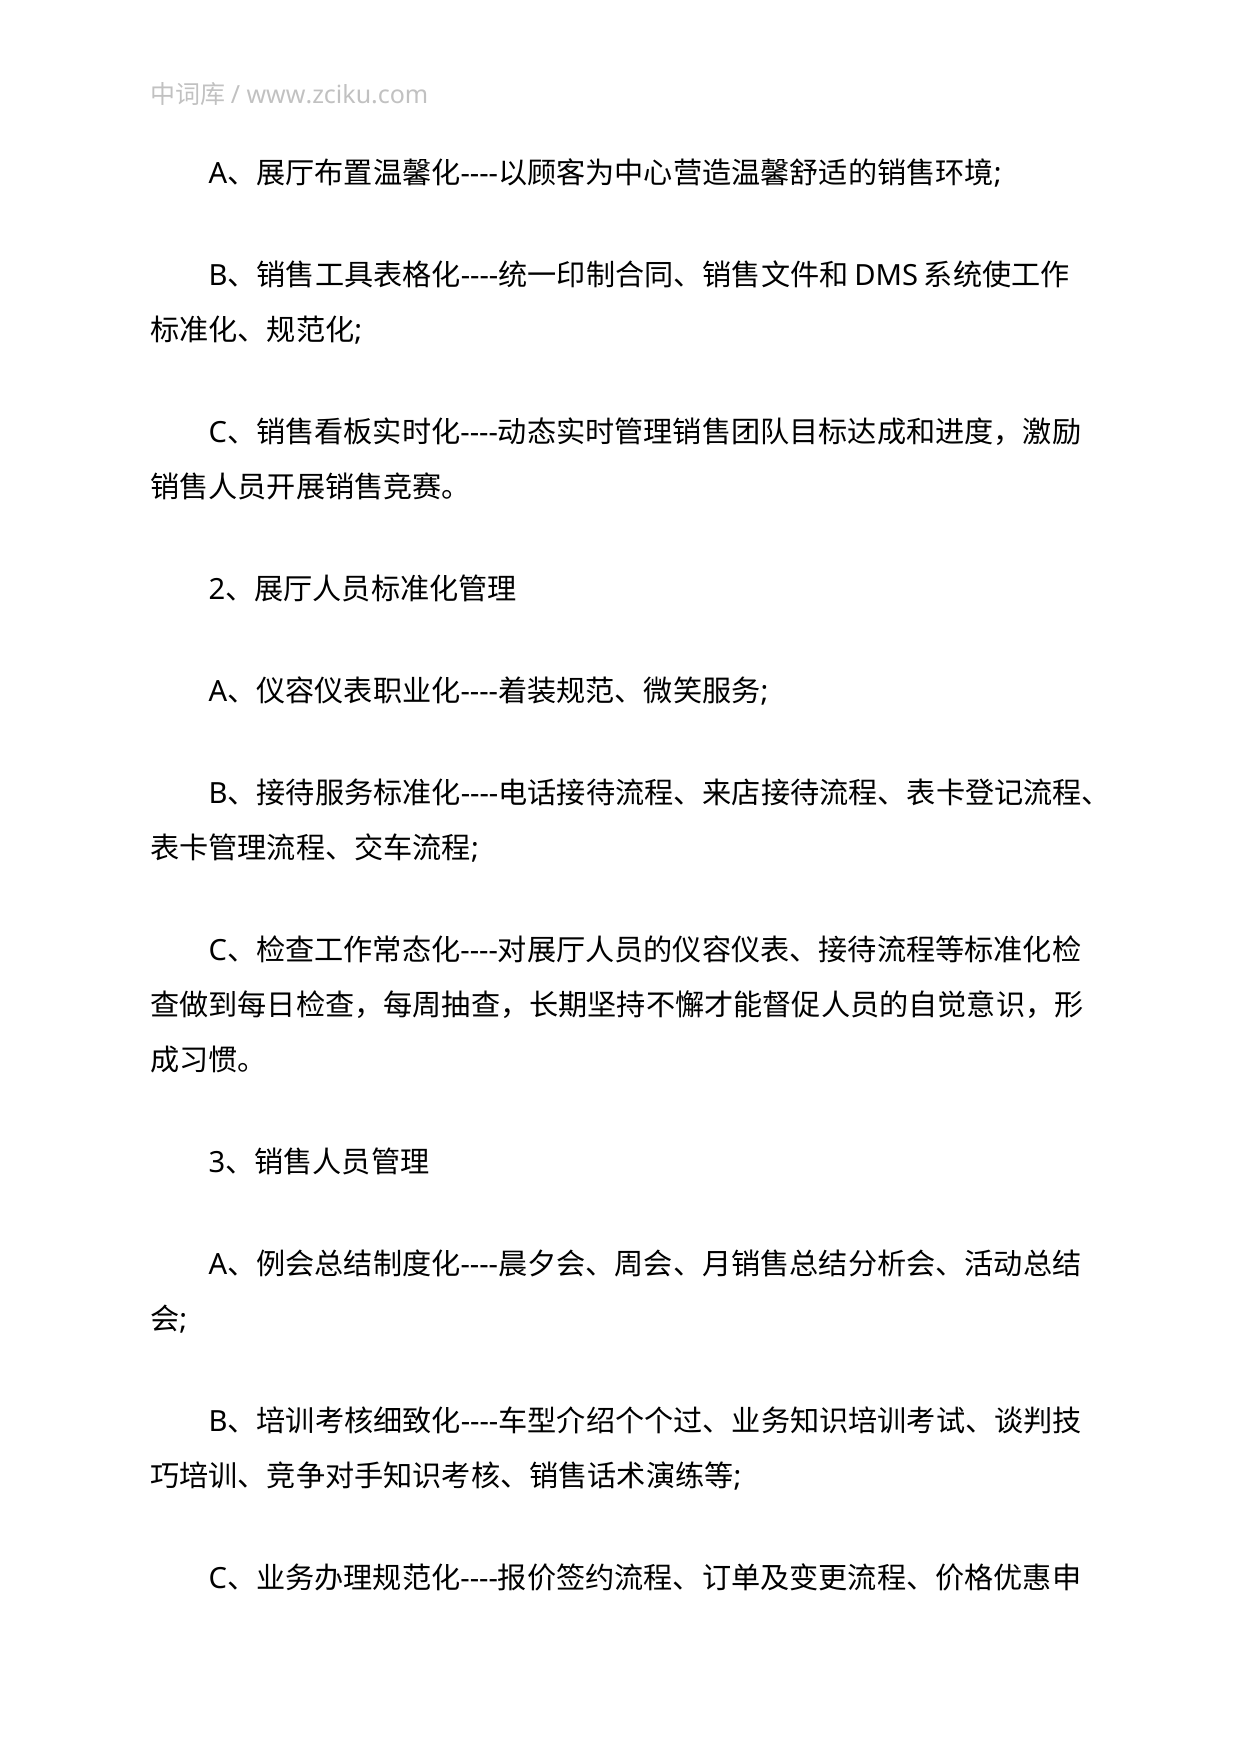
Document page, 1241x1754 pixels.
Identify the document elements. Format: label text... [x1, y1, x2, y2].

text B、销售工具表格化----统一印制合同、销售文件和DMS系统使工作标准化、规范化; [150, 252, 1090, 349]
text 3、销售人员管理 [150, 1138, 1090, 1181]
text C、检查工作常态化----对展厅人员的仪容仪表、接待流程等标准化检查做到每日检查，每周抽查，长期坚持不懈才能督促人员的自觉意识，形成习惯。 [150, 927, 1090, 1079]
text C、销售看板实时化----动态实时管理销售团队目标达成和进度，激励销售人员开展销售竞赛。 [150, 409, 1090, 506]
text A、例会总结制度化----晨夕会、周会、月销售总结分析会、活动总结会; [150, 1240, 1090, 1338]
text B、培训考核细致化----车型介绍个个过、业务知识培训考试、谈判技巧培训、竞争对手知识考核、销售话术演练等; [150, 1397, 1090, 1495]
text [150, 1554, 1090, 1597]
text B、接待服务标准化----电话接待流程、来店接待流程、表卡登记流程、表卡管理流程、交车流程; [150, 770, 1090, 867]
text A、仪容仪表职业化----着装规范、微笑服务; [150, 668, 1090, 710]
text 2、展厅人员标准化管理 [150, 566, 1090, 608]
text A、展厅布置温馨化----以顾客为中心营造温馨舒适的销售环境; [150, 150, 1090, 192]
